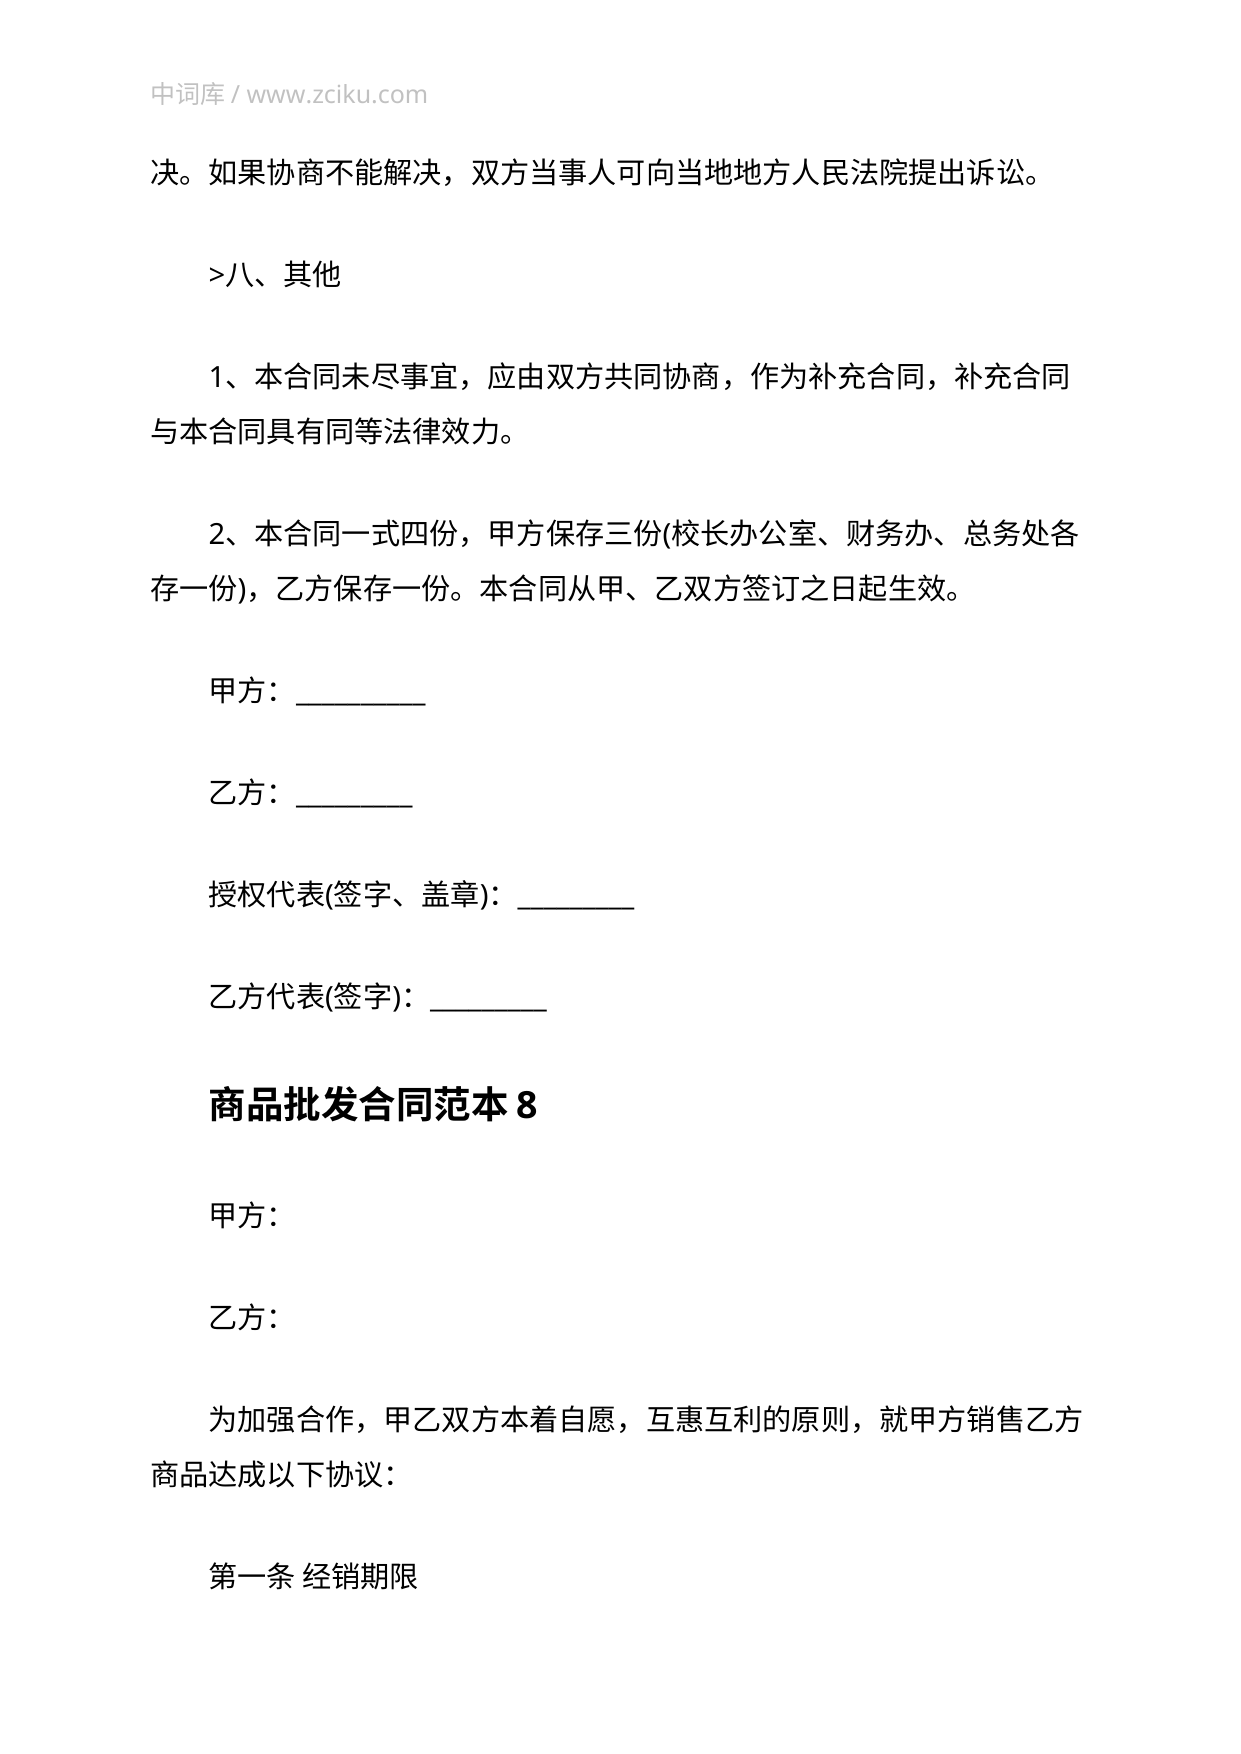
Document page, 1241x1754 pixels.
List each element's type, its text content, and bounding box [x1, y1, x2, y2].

text >八、其他 [150, 252, 1090, 294]
text 乙方代表(签字)：_________ [150, 973, 1090, 1016]
text 为加强合作，甲乙双方本着自愿，互惠互利的原则，就甲方销售乙方商品达成以下协议： [150, 1397, 1090, 1494]
text 第一条 经销期限 [150, 1553, 1090, 1596]
text 乙方： [150, 1295, 1090, 1337]
text 1、本合同未尽事宜，应由双方共同协商，作为补充合同，补充合同与本合同具有同等法律效力。 [150, 354, 1090, 451]
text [150, 150, 1090, 192]
text 甲方：__________ [150, 667, 1090, 710]
text 甲方： [150, 1193, 1090, 1235]
text 授权代表(签字、盖章)：_________ [150, 871, 1090, 914]
text 乙方：_________ [150, 769, 1090, 812]
text 商品批发合同范本8 [150, 1075, 1090, 1130]
text 2、本合同一式四份，甲方保存三份(校长办公室、财务办、总务处各存一份)，乙方保存一份。本合同从甲、乙双方签订之日起生效。 [150, 511, 1090, 608]
